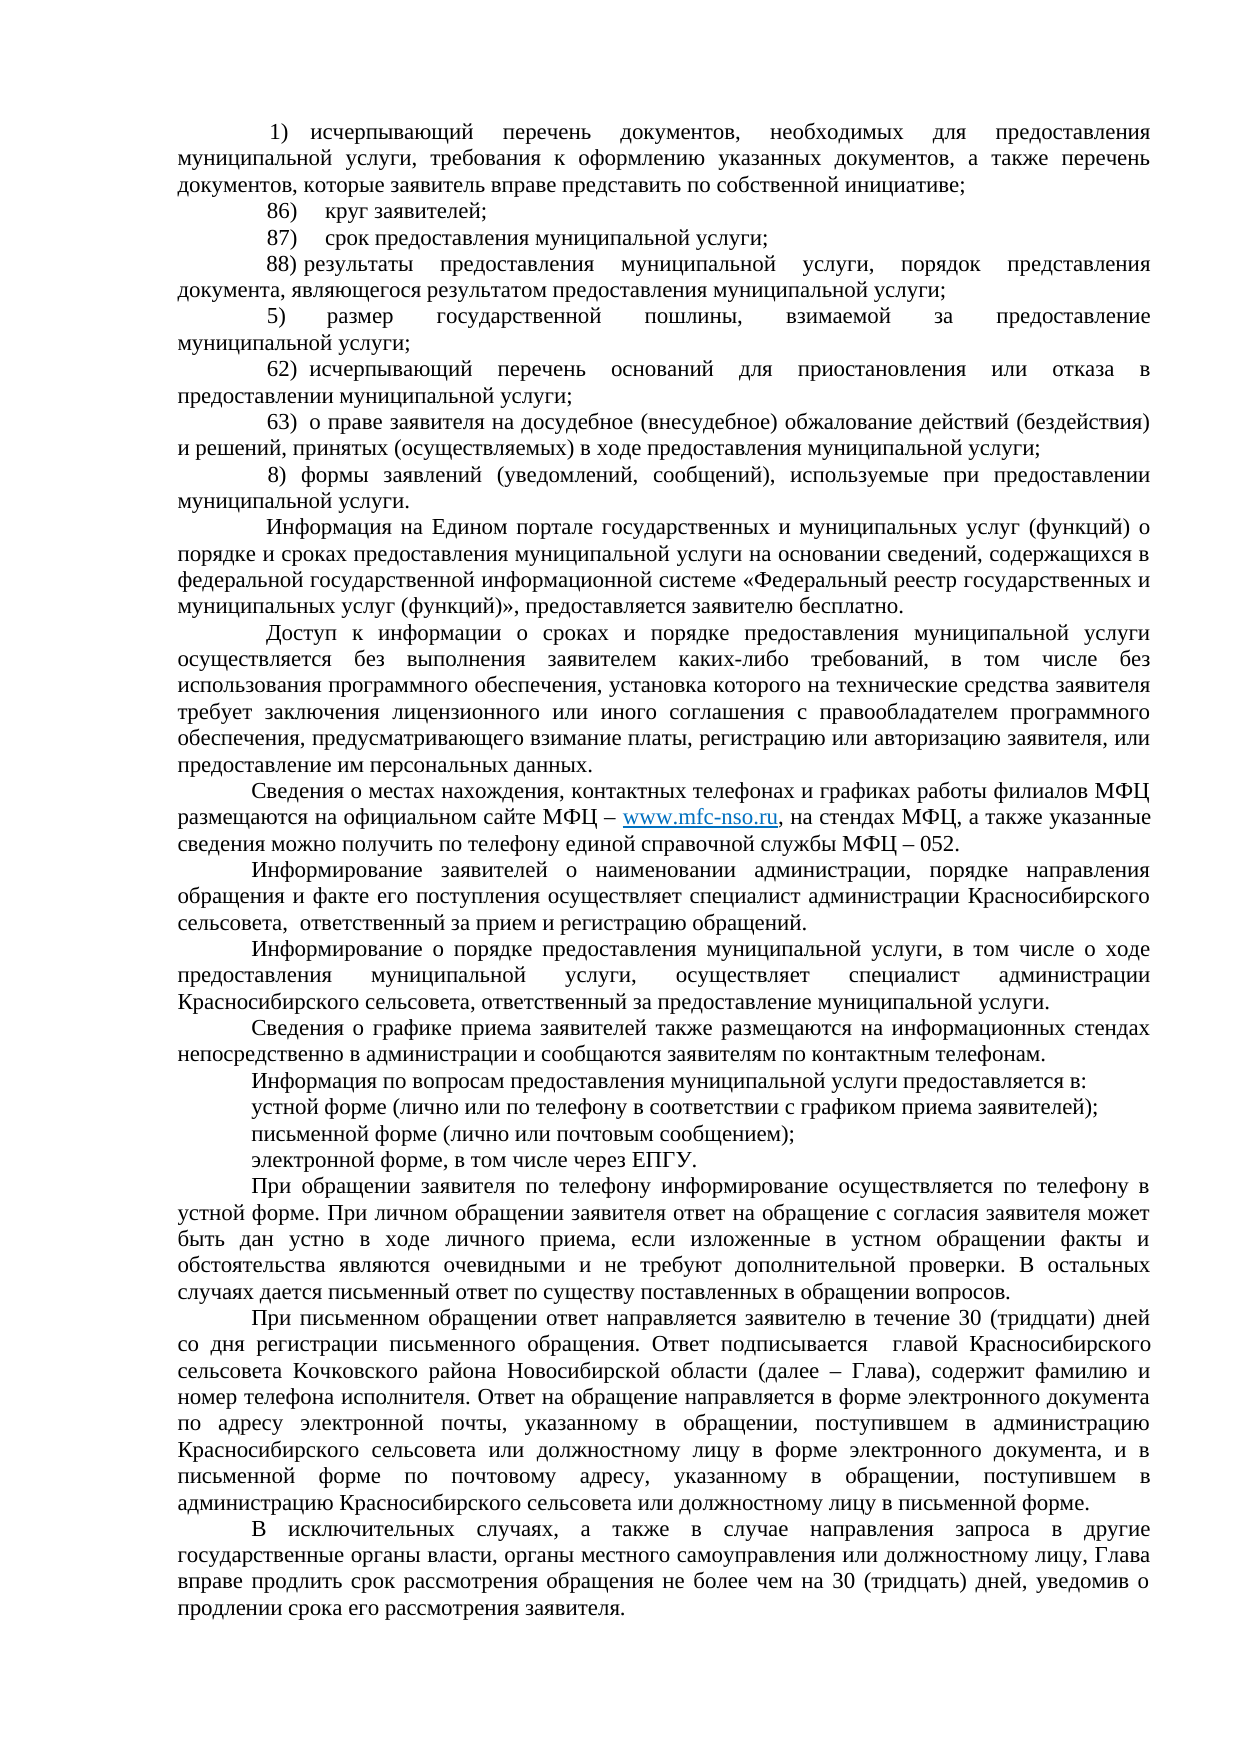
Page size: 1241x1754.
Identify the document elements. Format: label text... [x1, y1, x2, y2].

list результаты предоставления муниципальной услуги, порядок представления документа, являющегося результатом предоставления муниципальной услуги; [177, 250, 1152, 303]
text При письменном обращении ответ направляется заявителю в течение 30 (тридцати) дней со дня регистрации письменного обращения. Ответ подписывается главой Красносибирского сельсовета Кочковского района Новосибирской области (далее – Глава), содержит фамилию и номер телефона исполнителя. Ответ на обращение направляется в форме электронного документа по адресу электронной почты, указанному в обращении, поступившем в администрацию Красносибирского сельсовета или должностному лицу в форме электронного документа, и в письменной форме по почтовому адресу, указанному в обращении, поступившем в администрацию Красносибирского сельсовета или должностному лицу в письменной форме. [177, 1304, 1152, 1515]
text 5) размер государственной пошлины, взимаемой за предоставление муниципальной услуги; [177, 303, 1152, 355]
text Информирование о порядке предоставления муниципальной услуги, в том числе о ходе предоставления муниципальной услуги, осуществляет специалист администрации Красносибирского сельсовета, ответственный за предоставление муниципальной услуги. [177, 935, 1152, 1014]
text Информирование заявителей о наименовании администрации, порядке направления обращения и факте его поступления осуществляет специалист администрации Красносибирского сельсовета, ответственный за прием и регистрацию обращений. [177, 856, 1152, 935]
text Информация по вопросам предоставления муниципальной услуги предоставляется в: [177, 1067, 1152, 1093]
text 1) исчерпывающий перечень документов, необходимых для предоставления муниципальной услуги, требования к оформлению указанных документов, а также перечень документов, которые заявитель вправе представить по собственной инициативе; [177, 118, 1152, 197]
list исчерпывающий перечень оснований для приостановления или отказа в предоставлении муниципальной услуги; [177, 355, 1152, 408]
text Сведения о местах нахождения, контактных телефонах и графиках работы филиалов МФЦ размещаются на официальном сайте МФЦ – www.mfc-nso.ru, на стендах МФЦ, а также указанные сведения можно получить по телефону единой справочной службы МФЦ – 052. [177, 777, 1152, 856]
text 8) формы заявлений (уведомлений, сообщений), используемые при предоставлении муниципальной услуги. [177, 461, 1152, 513]
text Сведения о графике приема заявителей также размещаются на информационных стендах непосредственно в администрации и сообщаются заявителям по контактным телефонам. [177, 1014, 1152, 1067]
text электронной форме, в том числе через ЕПГУ. [177, 1146, 1152, 1172]
text Доступ к информации о сроках и порядке предоставления муниципальной услуги осуществляется без выполнения заявителем каких-либо требований, в том числе без использования программного обеспечения, установка которого на технические средства заявителя требует заключения лицензионного или иного соглашения с правообладателем программного обеспечения, предусматривающего взимание платы, регистрацию или авторизацию заявителя, или предоставление им персональных данных. [177, 619, 1152, 777]
text устной форме (лично или по телефону в соответствии с графиком приема заявителей); [177, 1093, 1152, 1119]
list срок предоставления муниципальной услуги; [267, 223, 1152, 250]
list о праве заявителя на досудебное (внесудебное) обжалование действий (бездействия) и решений, принятых (осуществляемых) в ходе предоставления муниципальной услуги; [177, 408, 1152, 461]
list круг заявителей; [267, 197, 1152, 223]
text письменной форме (лично или почтовым сообщением); [177, 1119, 1152, 1146]
text В исключительных случаях, а также в случае направления запроса в другие государственные органы власти, органы местного самоуправления или должностному лицу, Глава вправе продлить срок рассмотрения обращения не более чем на 30 (тридцать) дней, уведомив о продлении срока его рассмотрения заявителя. [177, 1515, 1152, 1620]
text Информация на Едином портале государственных и муниципальных услуг (функций) о порядке и сроках предоставления муниципальной услуги на основании сведений, содержащихся в федеральной государственной информационной системе «Федеральный реестр государственных и муниципальных услуг (функций)», предоставляется заявителю бесплатно. [177, 513, 1152, 619]
text При обращении заявителя по телефону информирование осуществляется по телефону в устной форме. При личном обращении заявителя ответ на обращение с согласия заявителя может быть дан устно в ходе личного приема, если изложенные в устном обращении факты и обстоятельства являются очевидными и не требуют дополнительной проверки. В остальных случаях дается письменный ответ по существу поставленных в обращении вопросов. [177, 1172, 1152, 1304]
